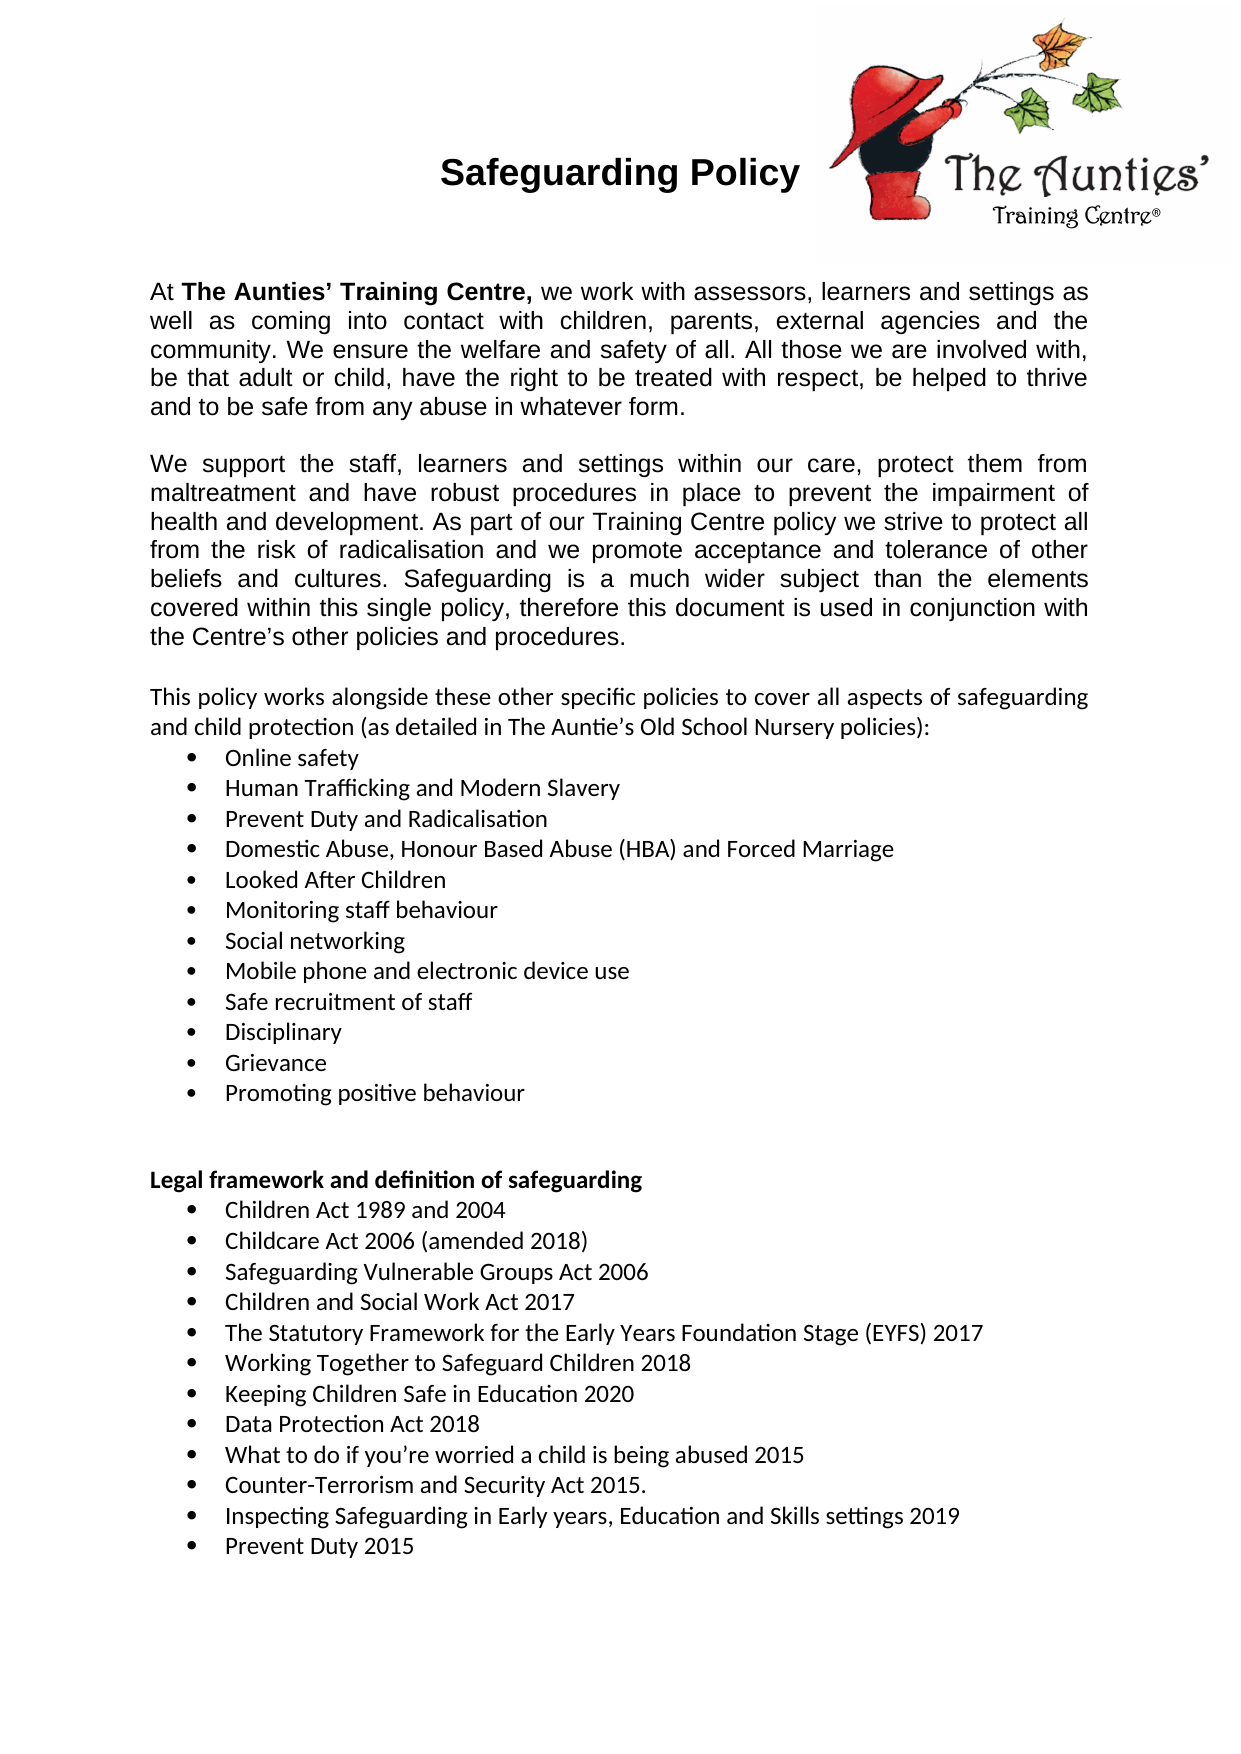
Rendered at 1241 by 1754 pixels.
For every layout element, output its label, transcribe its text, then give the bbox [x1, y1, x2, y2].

list Prevent Duty 2015 [187, 1530, 1090, 1561]
picture [815, 4, 1233, 265]
text At The Aunties’ Training Centre, we work with assessors, learners and settings as well as coming into contact with children, parents, external agencies and the community. We ensure the welfare and safety of all. All those we are involved with, be that adult or child, have the right to be treated with respect, be helped to thrive and to be safe from any abuse in whatever form. [150, 277, 1090, 421]
list Childcare Act 2006 (amended 2018) [187, 1225, 1090, 1256]
text This policy works alongside these other specific policies to cover all aspects of safeguarding and child protection (as detailed in The Auntie’s Old School Nursery policies): [150, 681, 1090, 742]
list Domestic Abuse, Honour Based Abuse (HBA) and Forced Marriage [187, 833, 1090, 864]
text We support the staff, learners and settings within our care, protect them from maltreatment and have robust procedures in place to prevent the impairment of health and development. As part of our Training Centre policy we strive to protect all from the risk of radicalisation and we promote acceptance and tolerance of other beliefs and cultures. Safeguarding is a much wider subject than the elements covered within this single policy, therefore this document is used in conjunction with the Centre’s other policies and procedures. [150, 449, 1090, 650]
list Human Trafficking and Modern Slavery [187, 772, 1090, 803]
list Working Together to Safeguard Children 2018 [187, 1347, 1090, 1378]
list Inspecting Safeguarding in Early years, Education and Skills settings 2019 [187, 1500, 1090, 1530]
list Safe recruitment of staff [187, 986, 1090, 1016]
list Grievance [187, 1047, 1090, 1077]
list Promoting positive behaviour [187, 1077, 1090, 1108]
list Prevent Duty and Radicalisation [187, 803, 1090, 833]
list What to do if you’re worried a child is being abused 2015 [187, 1439, 1090, 1469]
list Mobile phone and electronic device use [187, 955, 1090, 986]
list Online safety [187, 742, 1090, 772]
text Legal framework and definition of safeguarding [150, 1164, 1090, 1194]
list Monitoring staff behaviour [187, 894, 1090, 925]
list Safeguarding Vulnerable Groups Act 2006 [187, 1256, 1090, 1286]
list Children Act 1989 and 2004 [187, 1194, 1090, 1225]
list Disciplinary [187, 1016, 1090, 1047]
list The Statutory Framework for the Early Years Foundation Stage (EYFS) 2017 [187, 1317, 1090, 1347]
list Data Protection Act 2018 [187, 1408, 1090, 1439]
list Counter-Terrorism and Security Act 2015. [187, 1469, 1090, 1500]
list Social networking [187, 925, 1090, 955]
text Safeguarding Policy [150, 150, 1090, 193]
list Looked After Children [187, 864, 1090, 894]
list Children and Social Work Act 2017 [187, 1286, 1090, 1317]
list Keeping Children Safe in Education 2020 [187, 1378, 1090, 1408]
